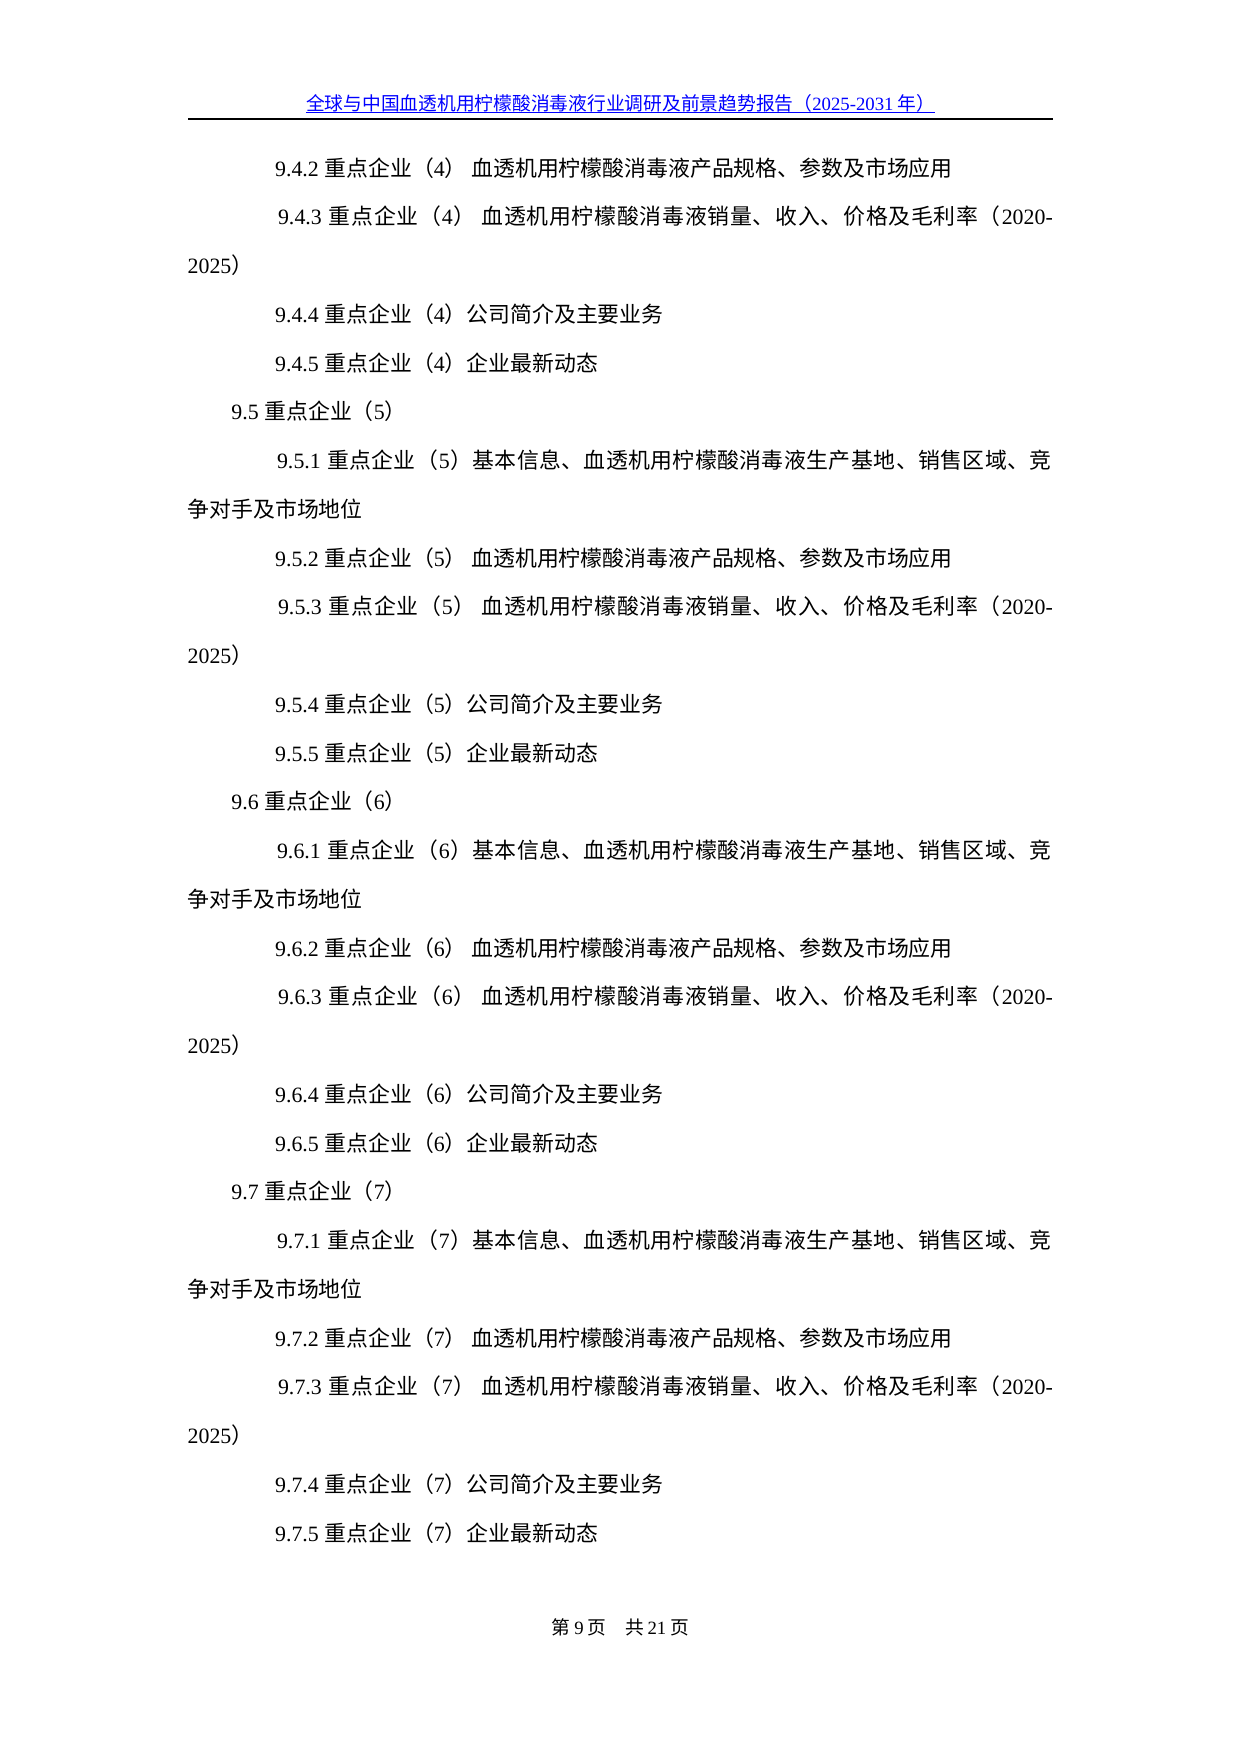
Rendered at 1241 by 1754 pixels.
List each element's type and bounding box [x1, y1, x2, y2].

text [187, 150, 1053, 1548]
